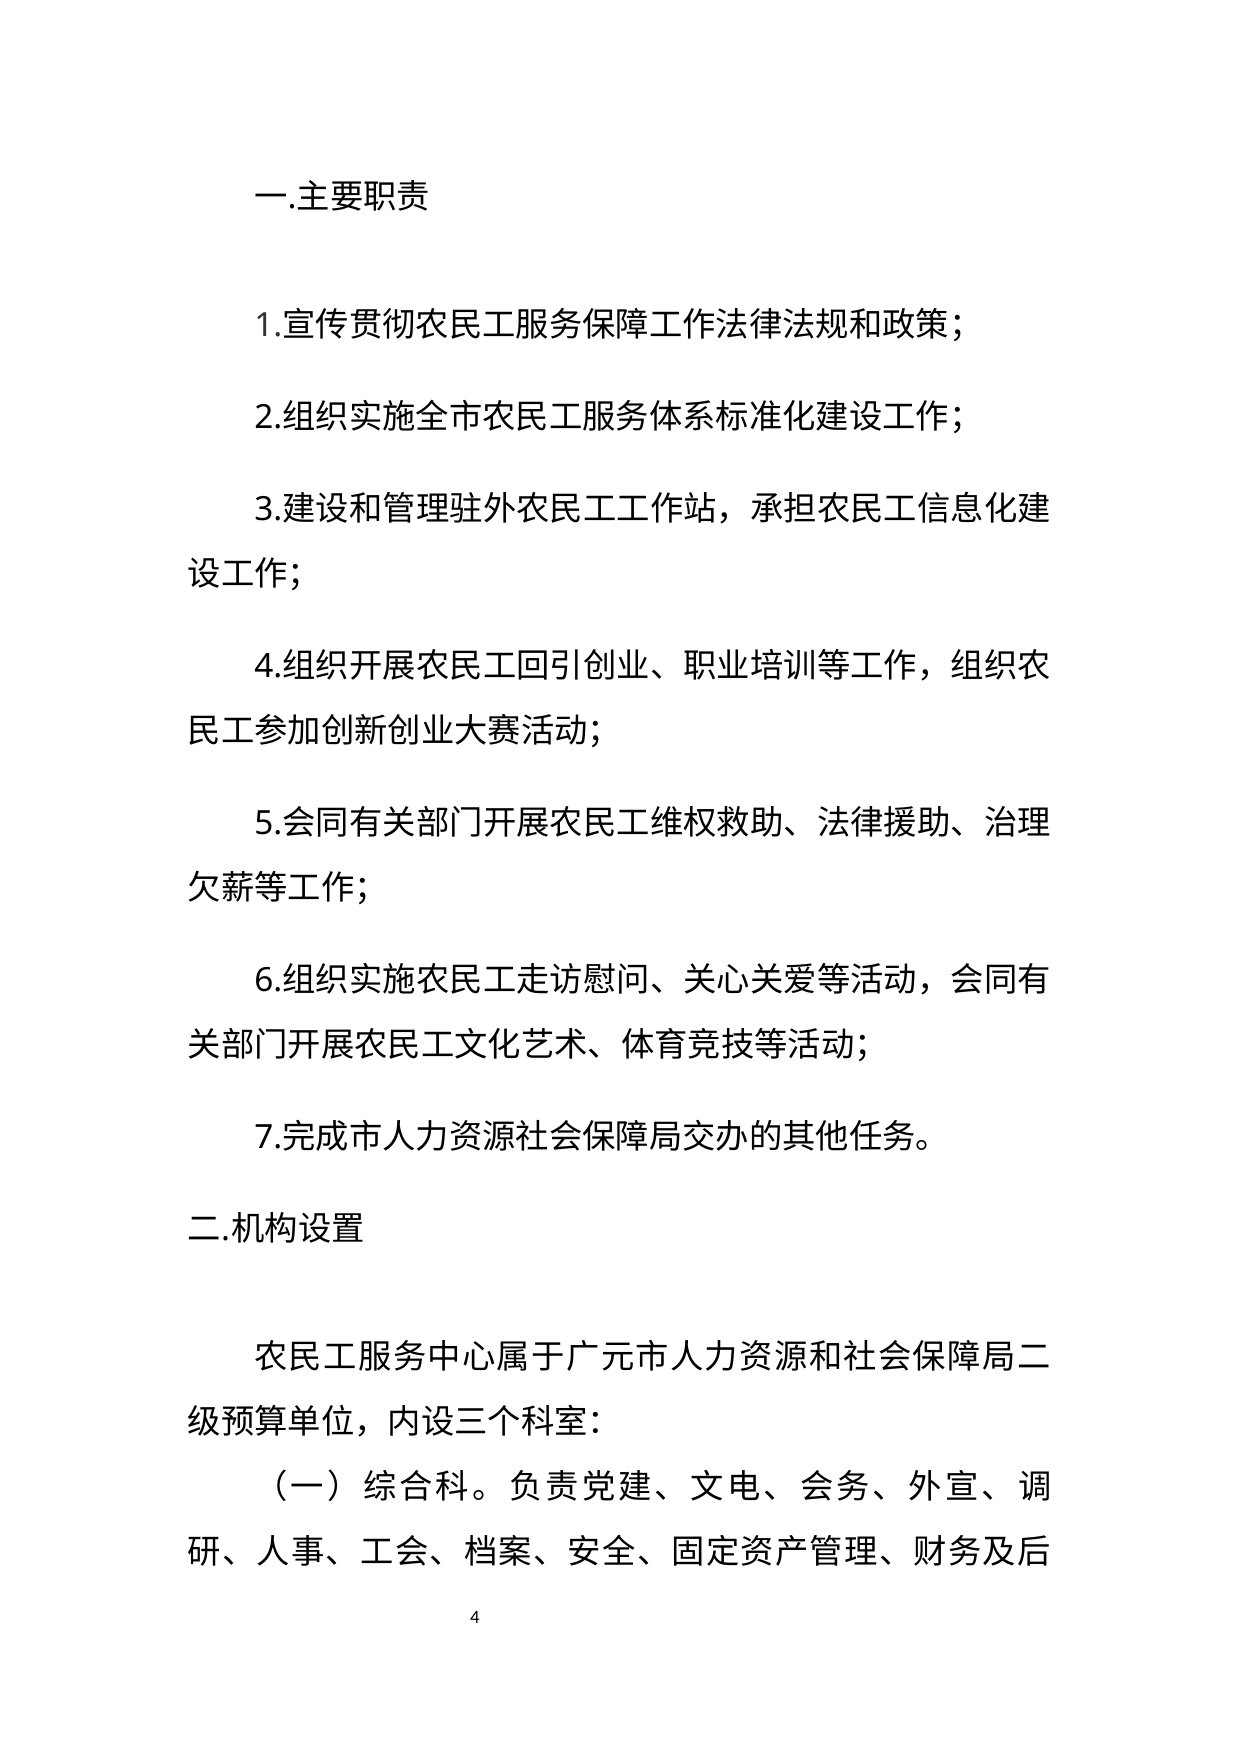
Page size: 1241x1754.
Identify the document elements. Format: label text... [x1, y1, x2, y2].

subtitle 机构设置 [187, 1194, 1053, 1259]
subtitle 2.组织实施全市农民工服务体系标准化建设工作； [187, 381, 1053, 446]
subtitle 4.组织开展农民工回引创业、职业培训等工作，组织农民工参加创新创业大赛活动； [187, 631, 1053, 761]
subtitle 7.完成市人力资源社会保障局交办的其他任务。 [187, 1102, 1053, 1167]
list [187, 1451, 1053, 1581]
subtitle 5.会同有关部门开展农民工维权救助、法律援助、治理欠薪等工作； [187, 788, 1053, 918]
subtitle 一.主要职责 [187, 162, 1053, 227]
subtitle 1.宣传贯彻农民工服务保障工作法律法规和政策； [187, 289, 1053, 354]
list 农民工服务中心属于广元市人力资源和社会保障局二级预算单位，内设三个科室： [187, 1321, 1053, 1451]
subtitle 6.组织实施农民工走访慰问、关心关爱等活动，会同有关部门开展农民工文化艺术、体育竞技等活动； [187, 945, 1053, 1075]
subtitle 3.建设和管理驻外农民工工作站，承担农民工信息化建设工作； [187, 473, 1053, 603]
